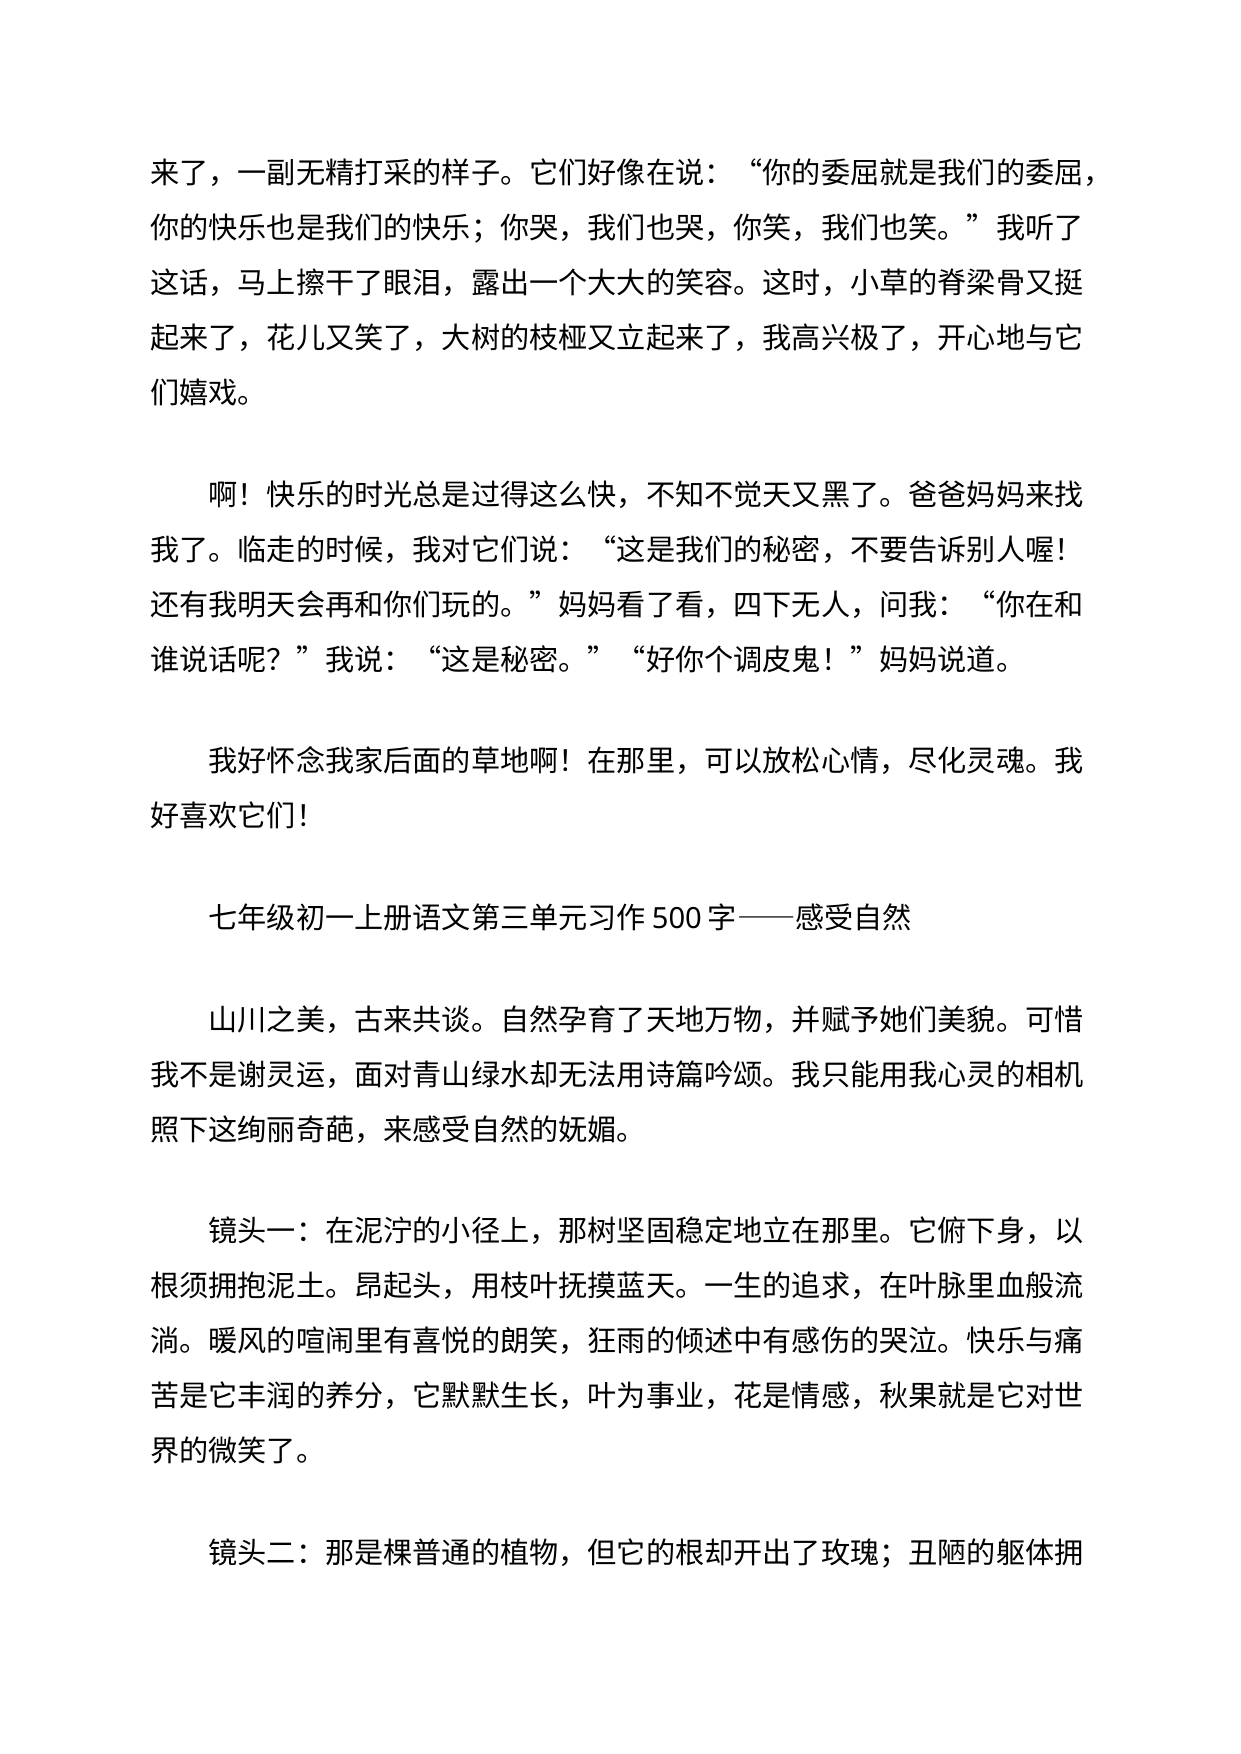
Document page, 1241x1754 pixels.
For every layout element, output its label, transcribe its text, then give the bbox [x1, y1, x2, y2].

text 镜头一：在泥泞的小径上，那树坚固稳定地立在那里。它俯下身，以根须拥抱泥土。昂起头，用枝叶抚摸蓝天。一生的追求，在叶脉里血般流淌。暖风的喧闹里有喜悦的朗笑，狂雨的倾述中有感伤的哭泣。快乐与痛苦是它丰润的养分，它默默生长，叶为事业，花是情感，秋果就是它对世界的微笑了。 [150, 1208, 1090, 1470]
text 山川之美，古来共谈。自然孕育了天地万物，并赋予她们美貌。可惜我不是谢灵运，面对青山绿水却无法用诗篇吟颂。我只能用我心灵的相机照下这绚丽奇葩，来感受自然的妩媚。 [150, 996, 1090, 1148]
text 我好怀念我家后面的草地啊！在那里，可以放松心情，尽化灵魂。我好喜欢它们！ [150, 738, 1090, 835]
text 啊！快乐的时光总是过得这么快，不知不觉天又黑了。爸爸妈妈来找我了。临走的时候，我对它们说：“这是我们的秘密，不要告诉别人喔！还有我明天会再和你们玩的。”妈妈看了看，四下无人，问我：“你在和谁说话呢？”我说：“这是秘密。”“好你个调皮鬼！”妈妈说道。 [150, 471, 1090, 678]
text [150, 1529, 1090, 1572]
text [150, 150, 1090, 412]
text 七年级初一上册语文第三单元习作500字——感受自然 [150, 894, 1090, 937]
